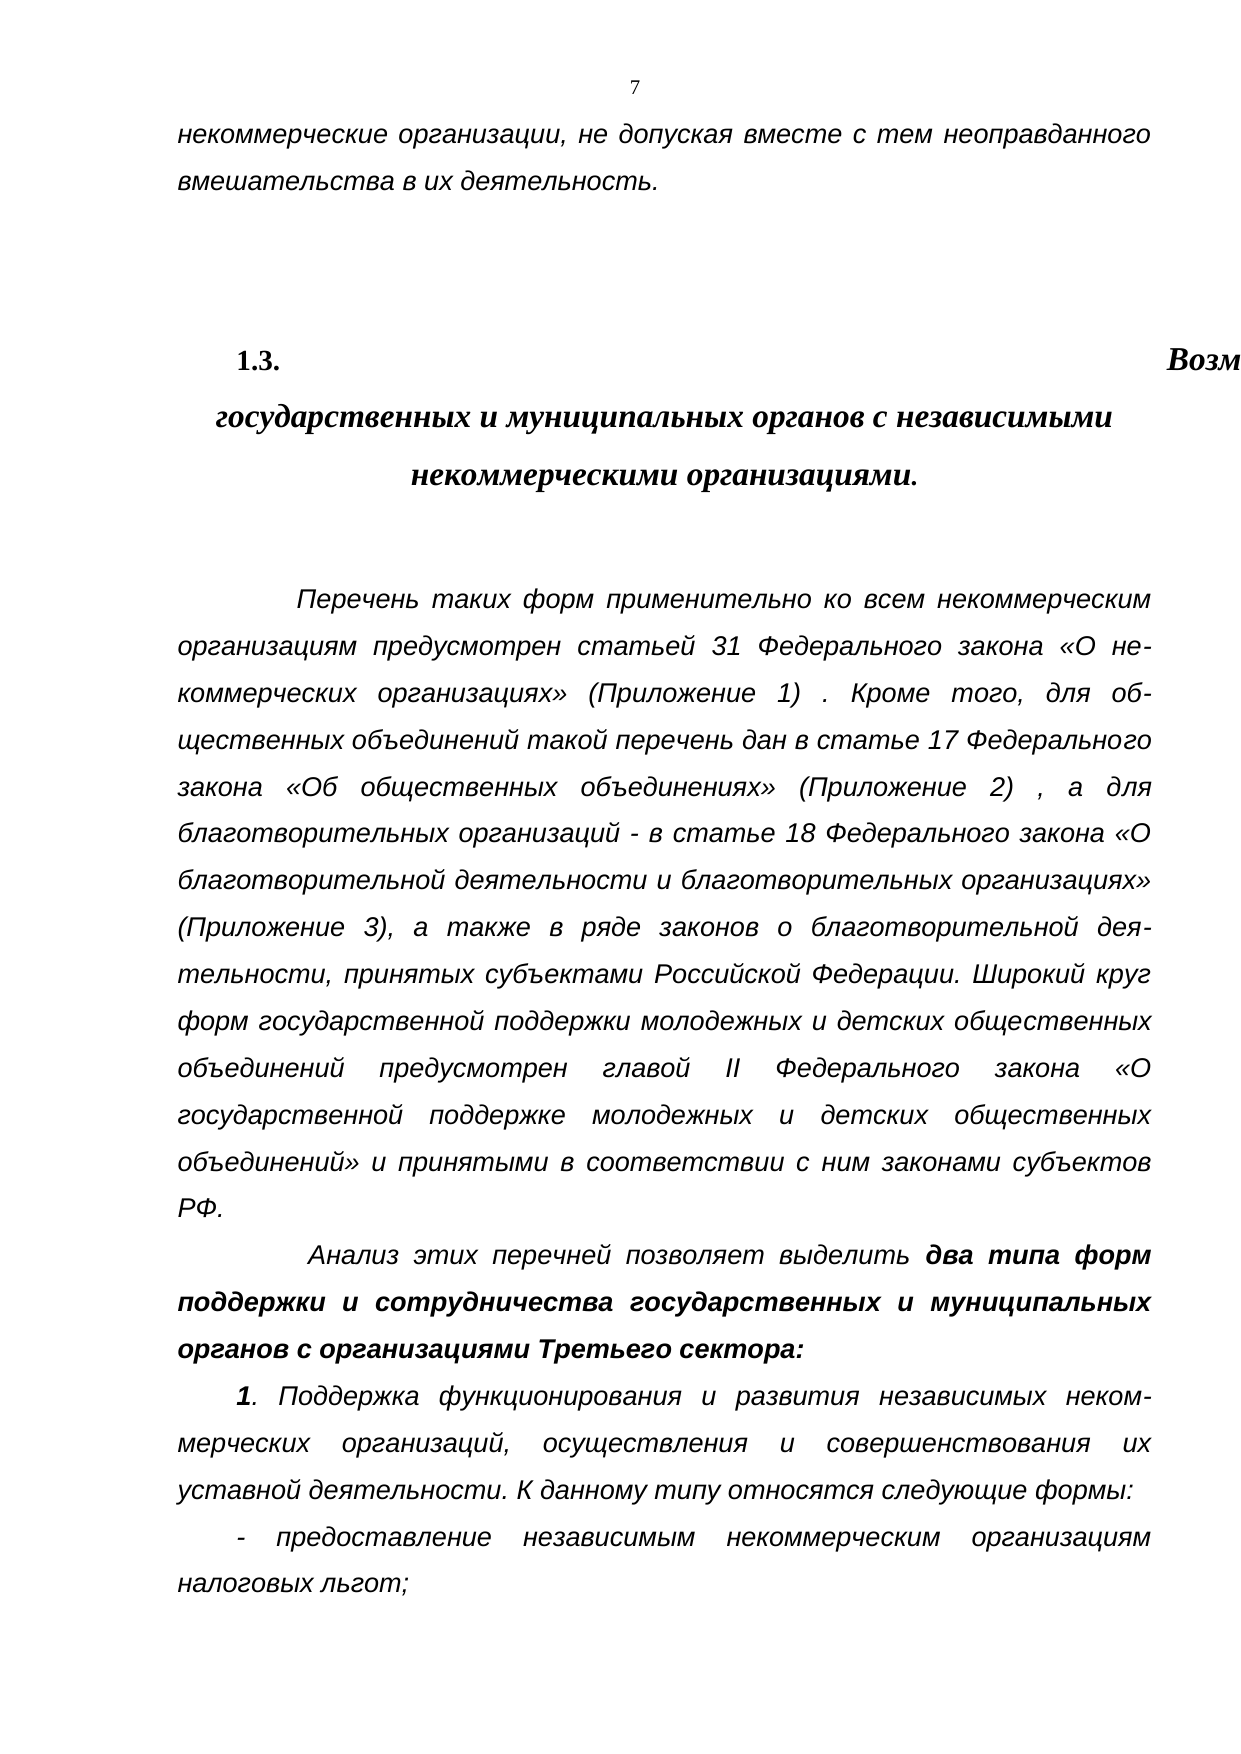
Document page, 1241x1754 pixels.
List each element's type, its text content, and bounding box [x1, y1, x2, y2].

text Анализ этих перечней позволяет выделить два типа форм поддержки и сотрудничества государственных и муниципальных органов с организациями Третьего сектора: [177, 1239, 1152, 1364]
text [177, 118, 1152, 196]
text 1. Поддержка функционирования и развития независимых некоммерческих организаций, осуществления и совершенствования их уставной деятельности. К данному типу относятся следующие формы: [177, 1380, 1152, 1505]
list Возможные формы поддержки и сотрудничества государственных и муниципальных органов с независимыми некоммерческими организациями. [177, 339, 1152, 492]
text Перечень таких форм применительно ко всем некоммерческим организациям предусмотрен статьей 31 Федерального закона «О некоммерческих организациях» (Приложение 1) . Кроме того, для общественных объединений такой перечень дан в статье 17 Федерального закона «Об общественных объединениях» (Приложение 2) , а для благотворительных организаций - в статье 18 Федерального закона «О благотворительной деятельности и благотворительных организациях» (Приложение 3), а также в ряде законов о благотворительной деятельности, принятых субъектами Российской Федерации. Широкий круг форм государственной поддержки молодежных и детских общественных объединений предусмотрен главой II Федерального закона «О государственной поддержке молодежных и детских общественных объединений» и принятыми в соответствии с ним законами субъектов РФ. [177, 583, 1152, 1224]
text - предоставление независимым некоммерческим организациям налоговых льгот; [177, 1521, 1152, 1599]
